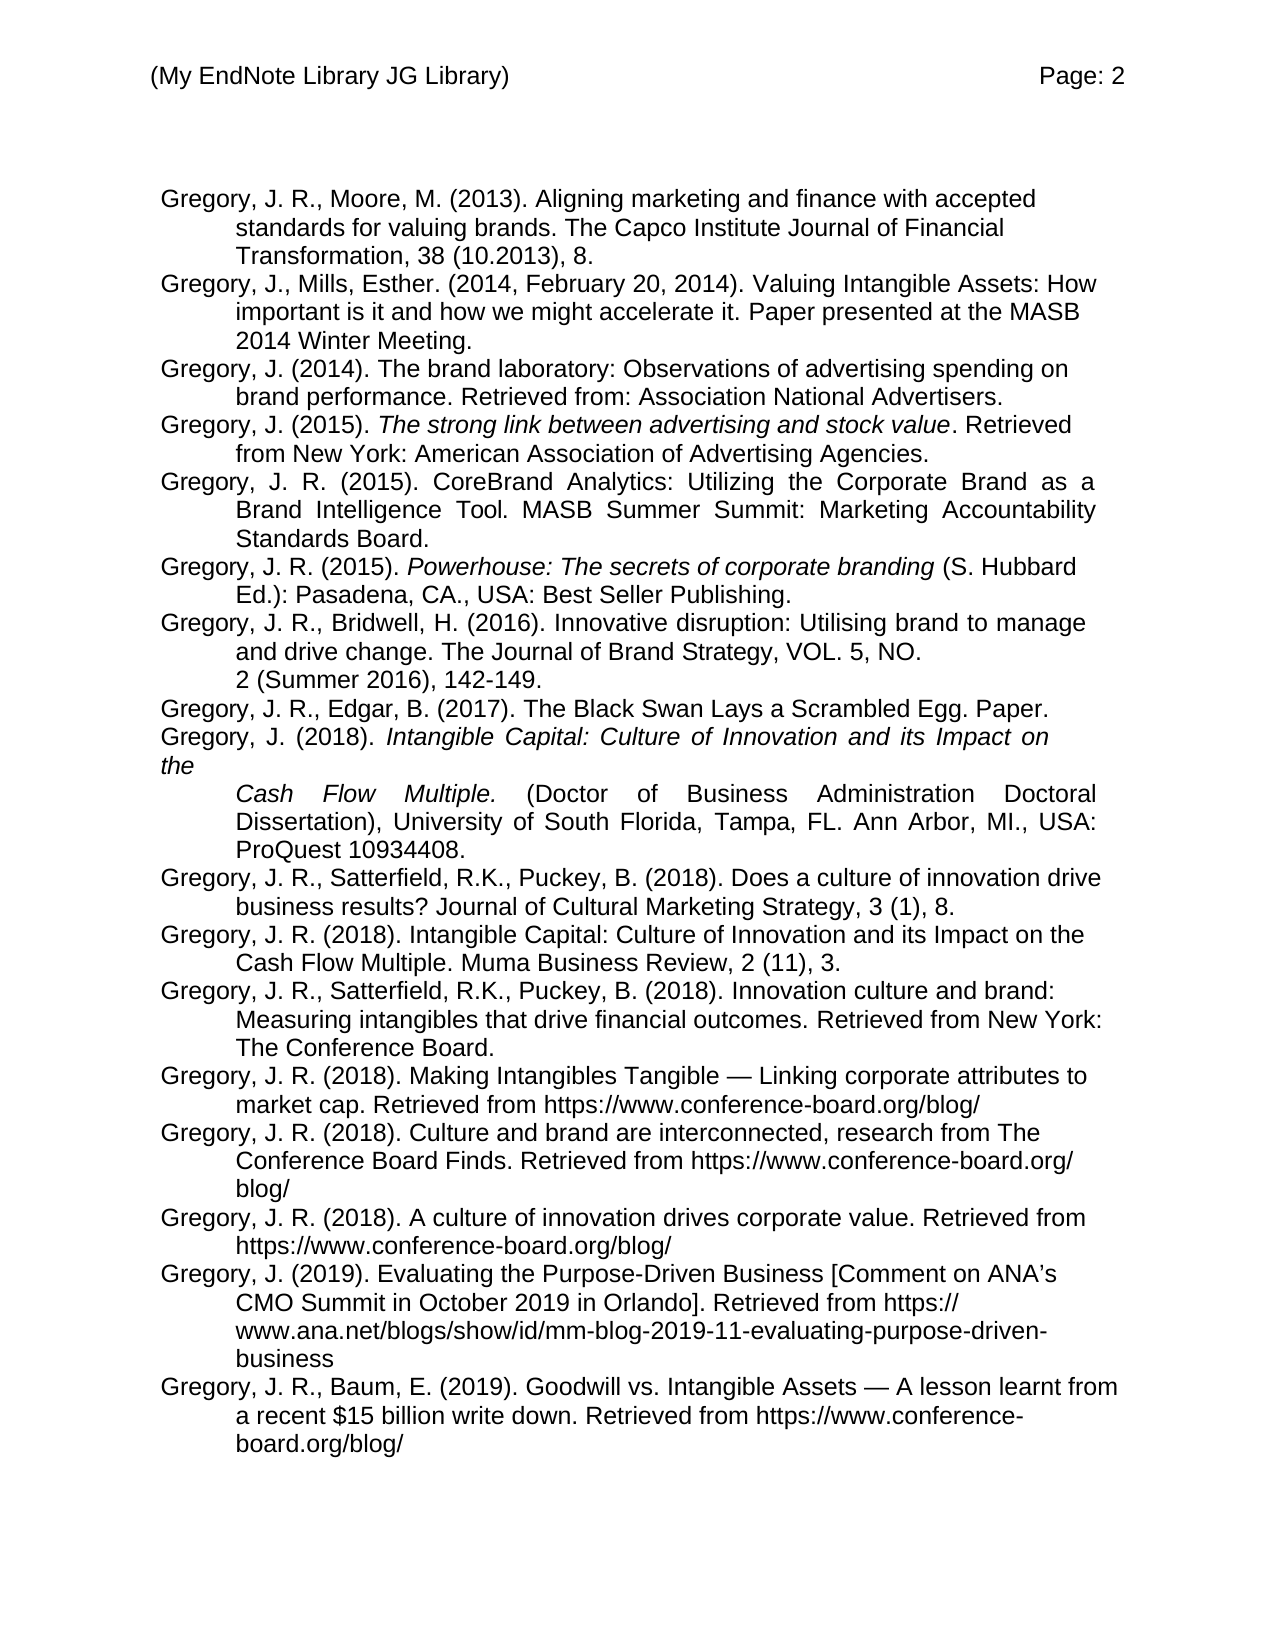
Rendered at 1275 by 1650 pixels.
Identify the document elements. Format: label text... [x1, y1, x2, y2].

text Gregory, J. R., Satterfield, R.K., Puckey, B. (2018). Innovation culture and brand: Measuring intangibles that drive financial outcomes. Retrieved from New York: The Conference Board. [160, 977, 1125, 1062]
text 2 (Summer 2016), 142-149. [235, 665, 1125, 694]
text Gregory, J. R., Edgar, B. (2017). The Black Swan Lays a Scrambled Egg. Paper. [160, 695, 1052, 723]
text Gregory, J. R., Moore, M. (2013). Aligning marketing and finance with accepted standards for valuing brands. The Capco Institute Journal of Financial Transformation, 38 (10.2013), 8. [160, 185, 1125, 269]
text Cash Flow Multiple. (Doctor of Business Administration Doctoral Dissertation), University of South Florida, Tampa, FL. Ann Arbor, MI., USA: ProQuest 10934408. [235, 779, 1097, 864]
text Gregory, J. R. (2018). Making Intangibles Tangible — Linking corporate attributes to market cap. Retrieved from https://www.conference-board.org/blog/ [160, 1062, 1091, 1118]
text Gregory, J. R. (2018). A culture of innovation drives corporate value. Retrieved from https://www.conference-board.org/blog/ [160, 1203, 1090, 1260]
text Gregory, J., Mills, Esther. (2014, February 20, 2014). Valuing Intangible Assets: How important is it and how we might accelerate it. Paper presented at the MASB 2014 Winter Meeting. [160, 270, 1099, 354]
text Gregory, J. R. (2015). Powerhouse: The secrets of corporate branding (S. Hubbard Ed.): Pasadena, CA., USA: Best Seller Publishing. [160, 552, 1077, 609]
text Gregory, J. (2015). The strong link between advertising and stock value. Retrieved from New York: American Association of Advertising Agencies. [160, 411, 1099, 467]
text Gregory, J. R., Bridwell, H. (2016). Innovative disruption: Utilising brand to manage and drive change. The Journal of Brand Strategy, VOL. 5, NO. [160, 609, 1088, 665]
text Gregory, J. (2019). Evaluating the Purpose-Driven Business [Comment on ANA’s CMO Summit in October 2019 in Orlando]. Retrieved from https:// www.ana.net/blogs/show/id/mm-blog-2019-11-evaluating-purpose-driven- business [160, 1260, 1060, 1373]
text Gregory, J. R., Satterfield, R.K., Puckey, B. (2018). Does a culture of innovation drive business results? Journal of Cultural Marketing Strategy, 3 (1), 8. [160, 864, 1125, 921]
text Gregory, J. R. (2018). Culture and brand are interconnected, research from The Conference Board Finds. Retrieved from https://www.conference-board.org/ blog/ [160, 1118, 1125, 1203]
text Gregory, J. R. (2015). CoreBrand Analytics: Utilizing the Corporate Brand as a Brand Intelligence Tool. MASB Summer Summit: Marketing Accountability Standards Board. [160, 468, 1097, 552]
text Gregory, J. (2018). Intangible Capital: Culture of Innovation and its Impact on the [160, 723, 1052, 779]
text Gregory, J. (2014). The brand laboratory: Observations of advertising spending on brand performance. Retrieved from: Association National Advertisers. [160, 355, 1125, 411]
text Gregory, J. R., Baum, E. (2019). Goodwill vs. Intangible Assets — A lesson learnt from a recent $15 billion write down. Retrieved from https://www.conference- board.org/blog/ [160, 1373, 1121, 1458]
text Gregory, J. R. (2018). Intangible Capital: Culture of Innovation and its Impact on the Cash Flow Multiple. Muma Business Review, 2 (11), 3. [160, 921, 1125, 977]
